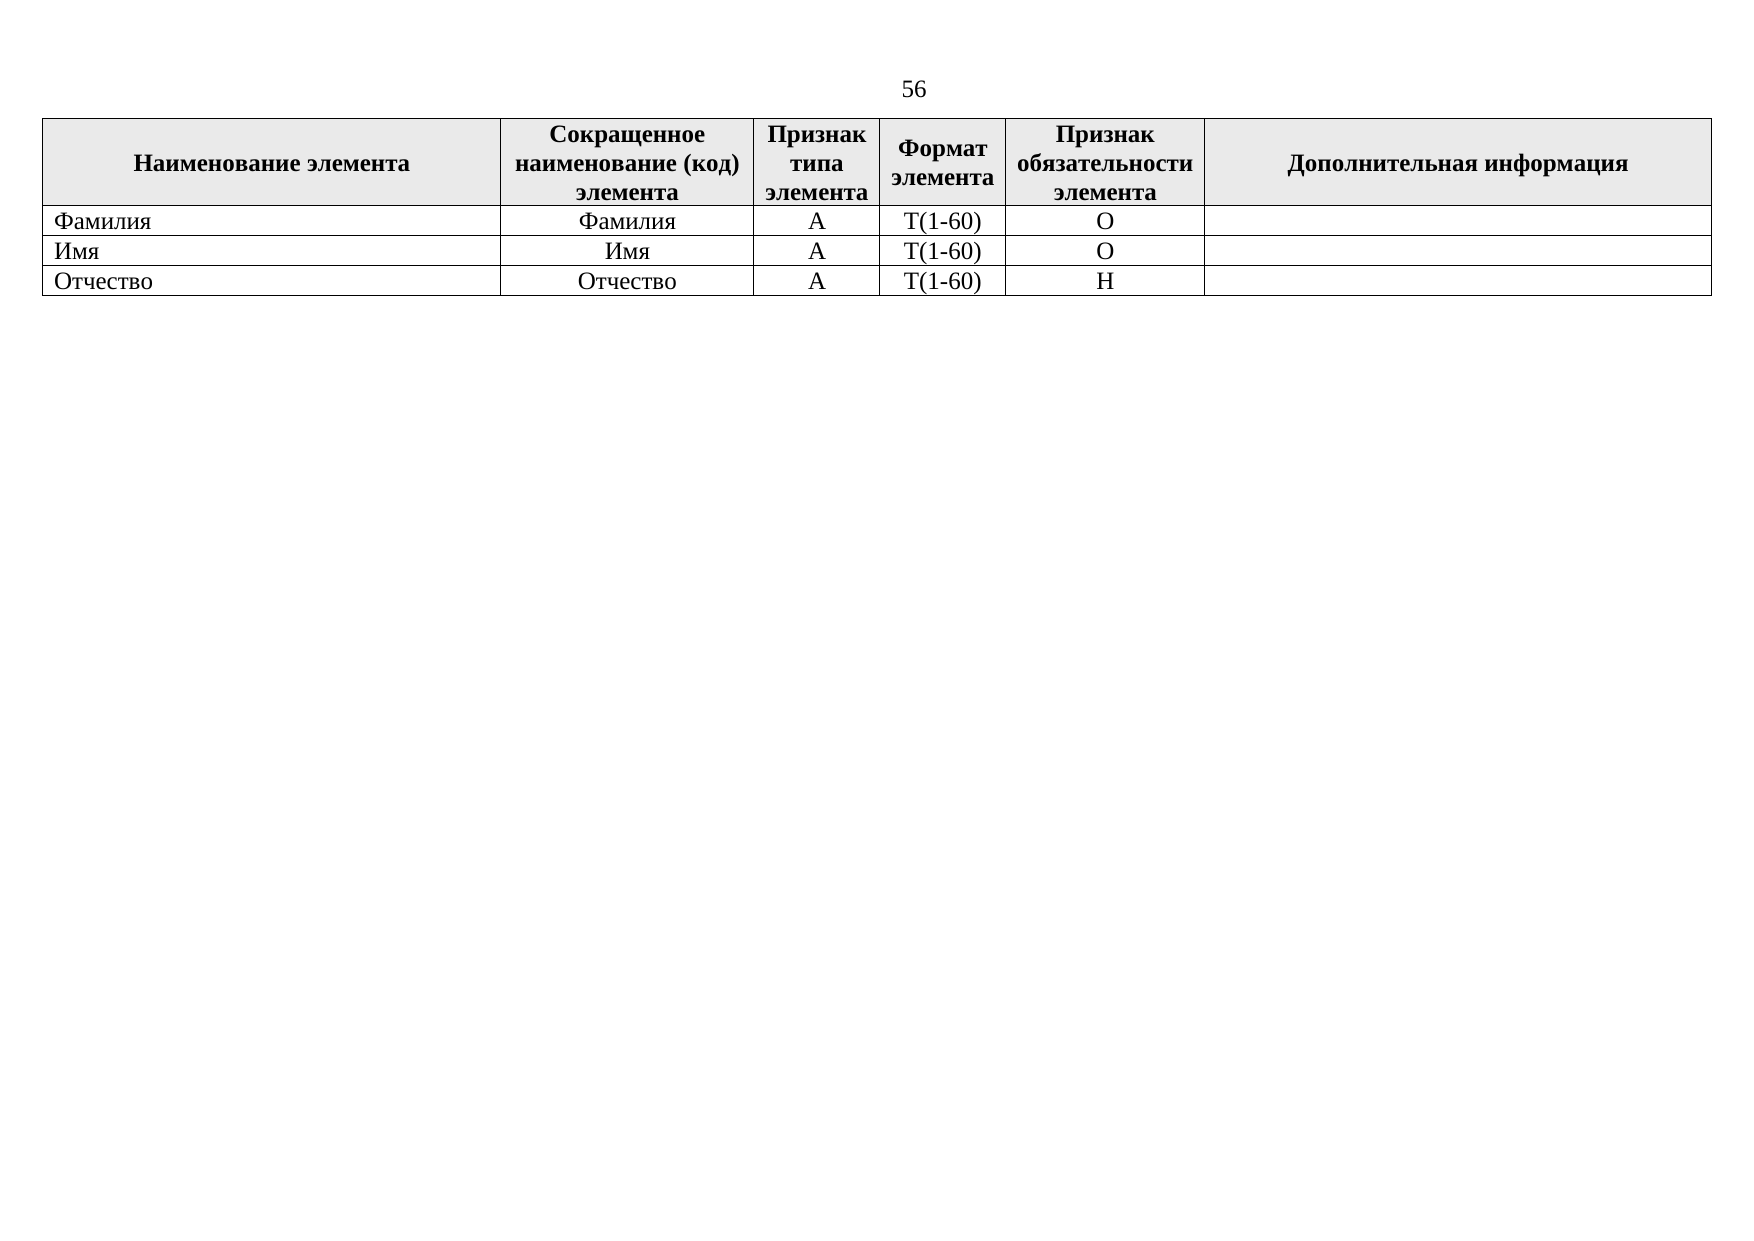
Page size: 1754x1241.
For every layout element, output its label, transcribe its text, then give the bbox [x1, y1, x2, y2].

table_cell A [754, 206, 879, 235]
table_header Наименование элемента [43, 119, 500, 205]
table_cell [1205, 266, 1711, 295]
table_header Признак типа элемента [754, 119, 879, 205]
table_header Сокращенное наименование (код) элемента [501, 119, 753, 205]
table_cell [1205, 236, 1711, 265]
table_cell A [754, 266, 879, 295]
table_cell Фамилия [501, 206, 753, 235]
table_cell [1205, 206, 1711, 235]
table_cell Отчество [43, 266, 500, 295]
table_header Дополнительная информация [1205, 119, 1711, 205]
table_cell T(1-60) [880, 266, 1005, 295]
table_cell Имя [43, 236, 500, 265]
table_cell T(1-60) [880, 236, 1005, 265]
table_cell О [1006, 206, 1204, 235]
table_cell Н [1006, 266, 1204, 295]
table_cell Имя [501, 236, 753, 265]
table_cell О [1006, 236, 1204, 265]
table_header Признак обязательности элемента [1006, 119, 1204, 205]
table_cell T(1-60) [880, 206, 1005, 235]
table_header Формат элемента [880, 119, 1005, 205]
table_cell A [754, 236, 879, 265]
table_cell Фамилия [43, 206, 500, 235]
table_cell Отчество [501, 266, 753, 295]
